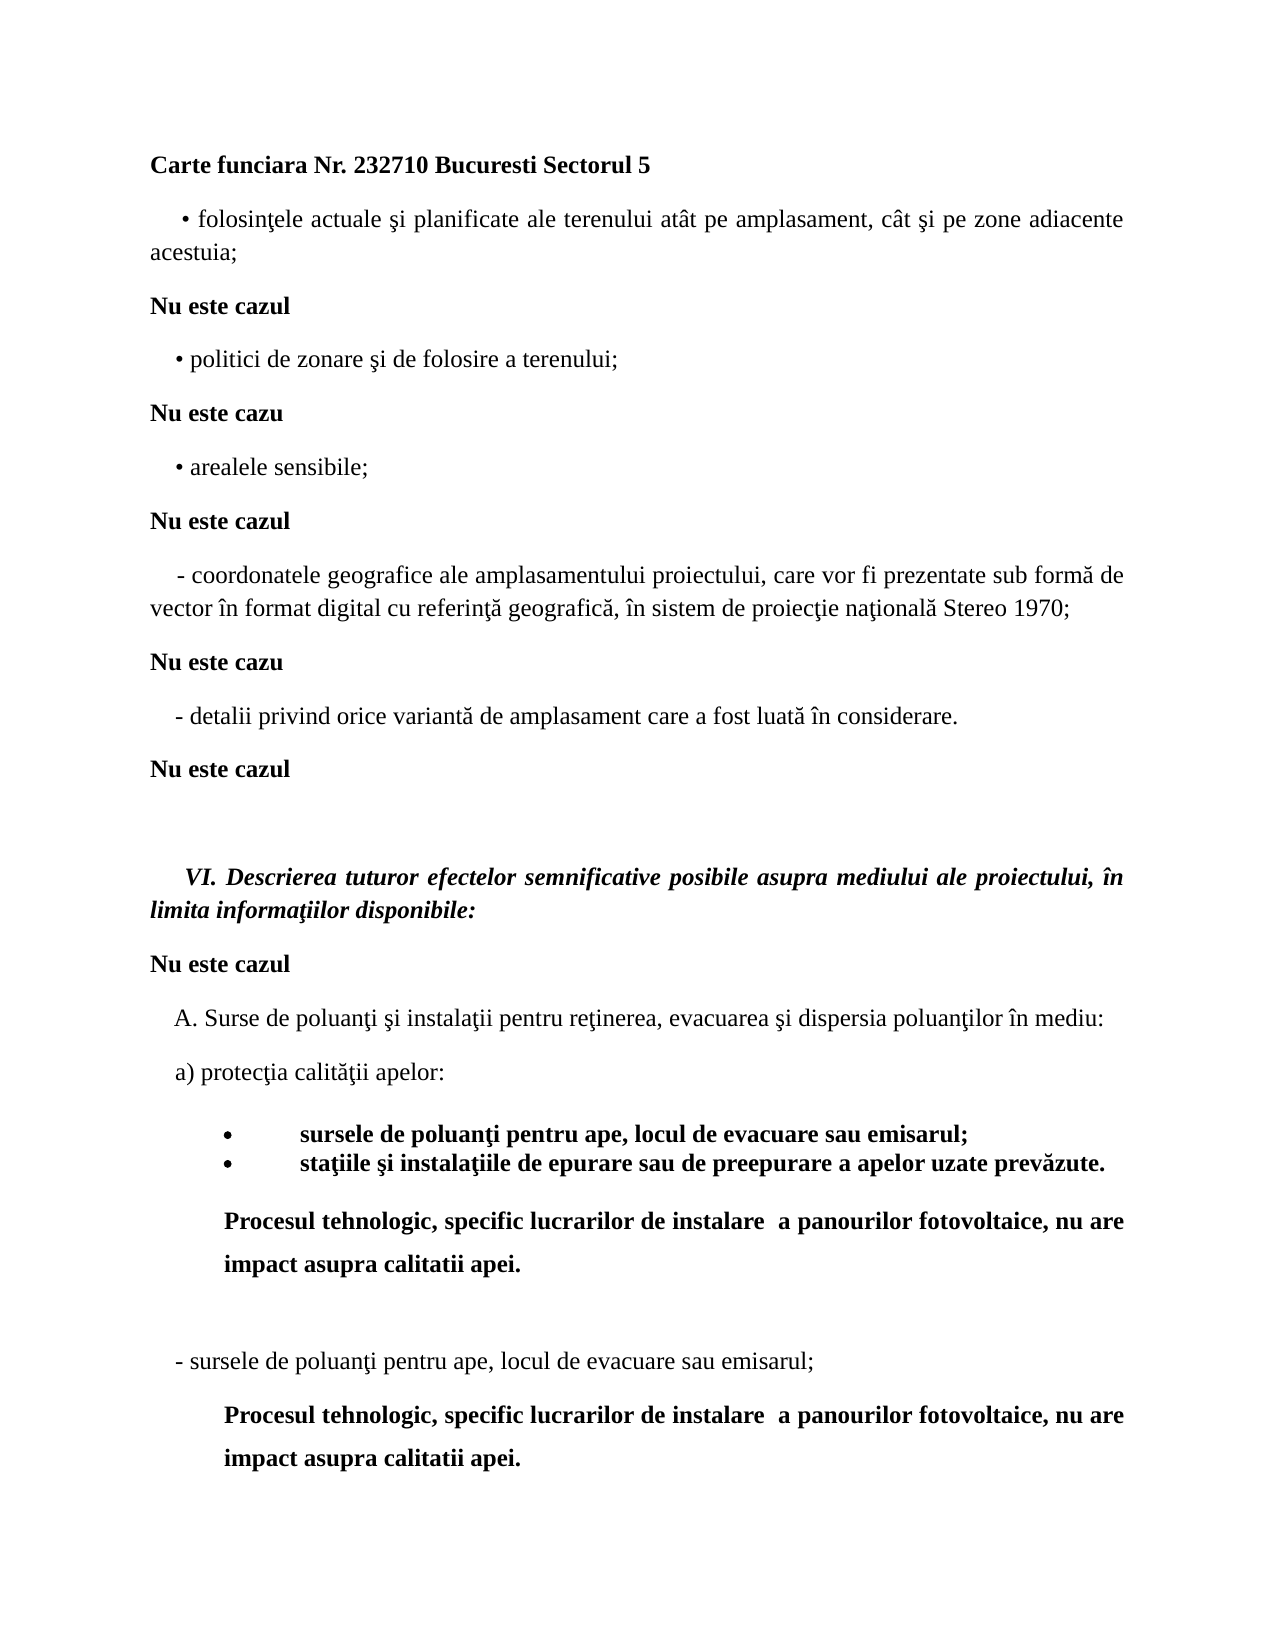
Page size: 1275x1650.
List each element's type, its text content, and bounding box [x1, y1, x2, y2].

list Procesul tehnologic, specific lucrarilor de instalare a panourilor fotovoltaice, nu are impact asupra calitatii apei. [224, 1206, 1125, 1278]
text Carte funciara Nr. 232710 Bucuresti Sectorul 5 [150, 150, 1125, 179]
text Nu este cazul [150, 754, 1125, 783]
text A. Surse de poluanţi şi instalaţii pentru reţinerea, evacuarea şi dispersia poluanţilor în mediu: [150, 1003, 1125, 1032]
list sursele de poluanţi pentru ape, locul de evacuare sau emisarul; [224, 1119, 1125, 1148]
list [224, 1400, 1125, 1472]
text - coordonatele geografice ale amplasamentului proiectului, care vor fi prezentate sub formă de vector în format digital cu referinţă geografică, în sistem de proiecţie naţională Stereo 1970; [150, 560, 1125, 622]
text • politici de zonare şi de folosire a terenului; [150, 344, 1125, 373]
text Nu este cazul [150, 506, 1125, 535]
text Nu este cazu [150, 647, 1125, 676]
text VI. Descrierea tuturor efectelor semnificative posibile asupra mediului ale proiectului, în limita informaţiilor disponibile: [150, 862, 1125, 924]
text Nu este cazu [150, 398, 1125, 427]
text - detalii privind orice variantă de amplasament care a fost luată în considerare. [150, 701, 1125, 729]
text - sursele de poluanţi pentru ape, locul de evacuare sau emisarul; [150, 1346, 1125, 1374]
text a) protecţia calităţii apelor: [150, 1057, 1125, 1086]
text Nu este cazul [150, 949, 1125, 978]
list staţiile şi instalaţiile de epurare sau de preepurare a apelor uzate prevăzute. [224, 1148, 1125, 1177]
text • folosinţele actuale şi planificate ale terenului atât pe amplasament, cât şi pe zone adiacente acestuia; [150, 204, 1125, 266]
text Nu este cazul [150, 291, 1125, 319]
text • arealele sensibile; [150, 452, 1125, 481]
